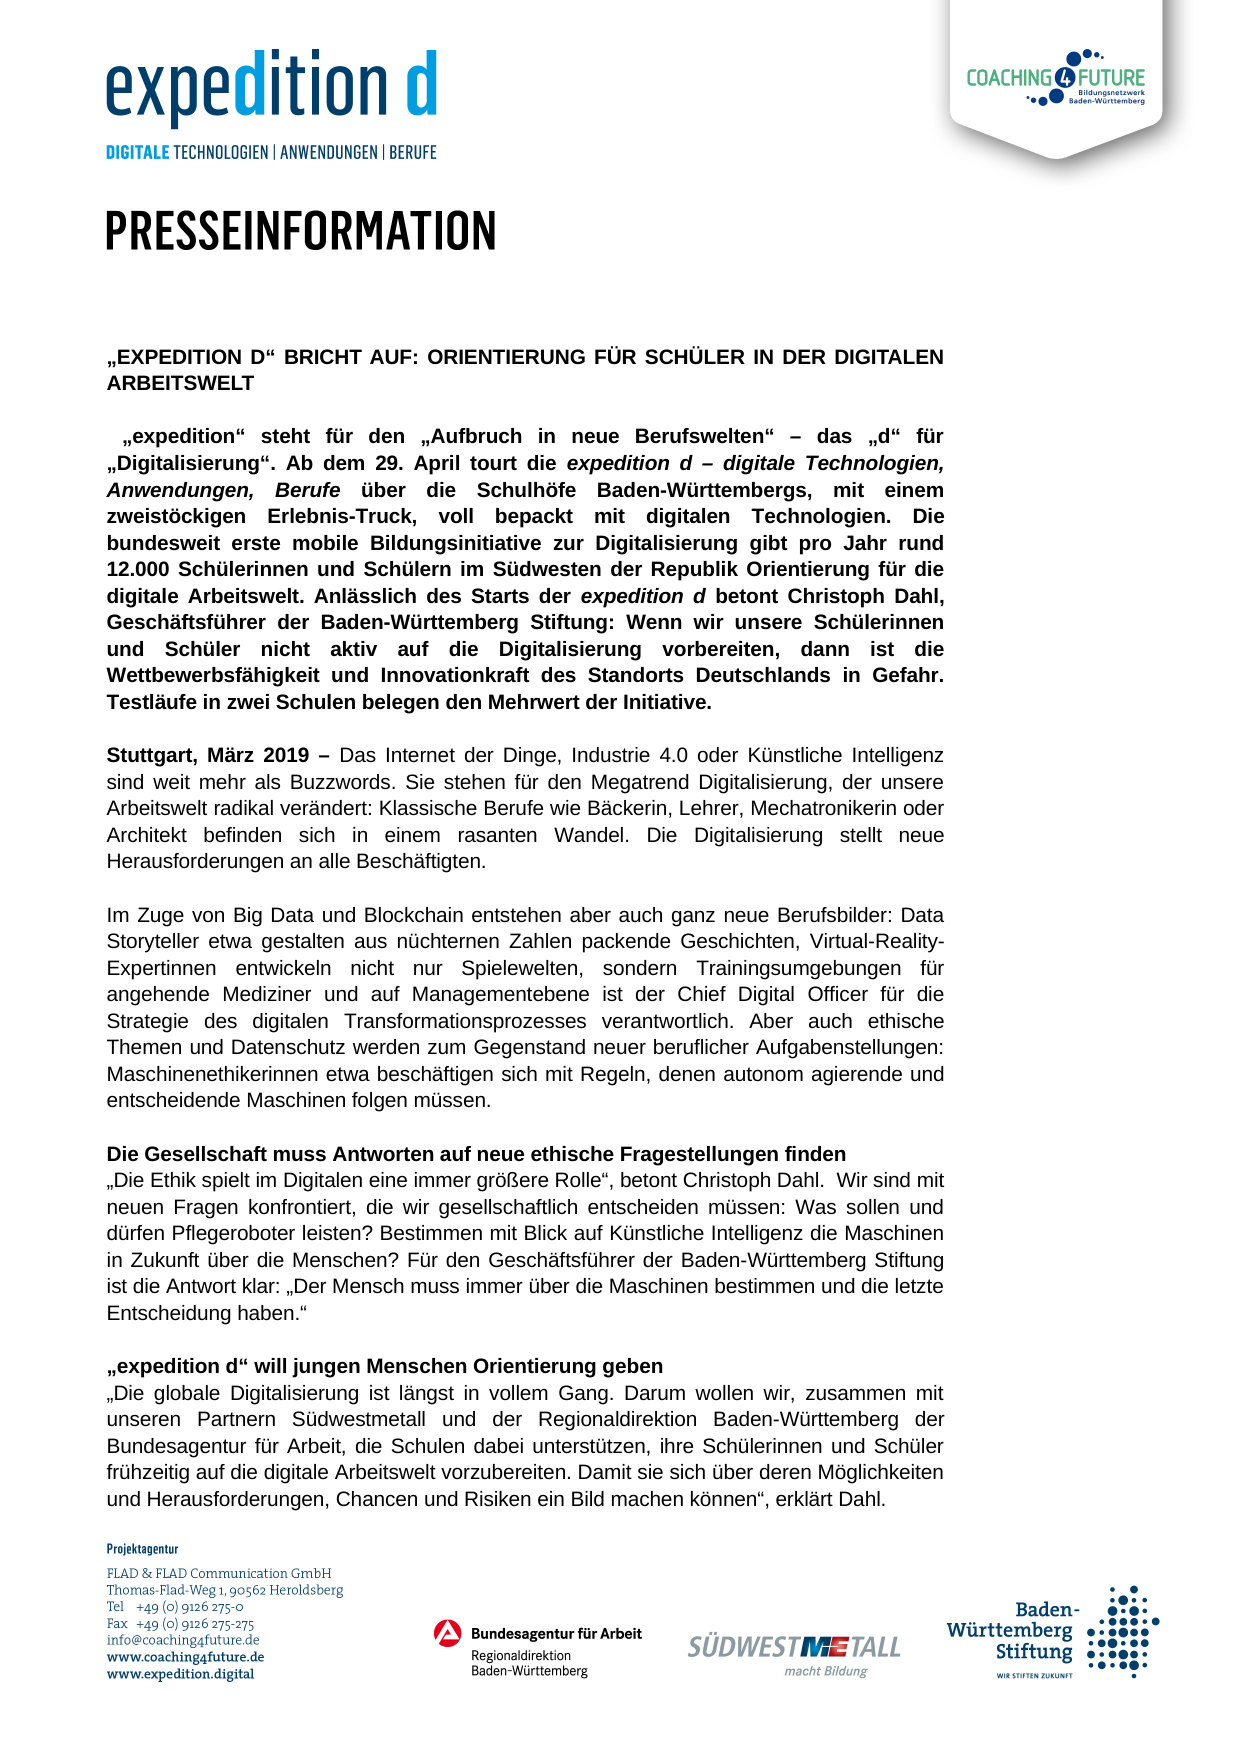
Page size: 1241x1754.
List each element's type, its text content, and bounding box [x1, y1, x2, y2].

text „Die globale Digitalisierung ist längst in vollem Gang. Darum wollen wir, zusammen mit unseren Partnern Südwestmetall und der Regionaldirektion Baden-Württemberg der Bundesagentur für Arbeit, die Schulen dabei unterstützen, ihre Schülerinnen und Schüler frühzeitig auf die digitale Arbeitswelt vorzubereiten. Damit sie sich über deren Möglichkeiten und Herausforderungen, Chancen und Risiken ein Bild machen können“, erklärt Dahl. [106, 1378, 945, 1511]
picture [0, 0, 1241, 257]
picture [0, 1535, 1241, 1754]
text „expedition d“ will jungen Menschen Orientierung geben [106, 1351, 945, 1378]
text „expedition d“ bricht auf: Orientierung für Schüler in der digitalen Arbeitswelt [106, 342, 945, 395]
text „expedition“ steht für den „Aufbruch in neue Berufswelten“ – das „d“ für „Digitalisierung“. Ab dem 29. April tourt die expedition d – digitale Technologien, Anwendungen, Berufe über die Schulhöfe Baden-Württembergs, mit einem zweistöckigen Erlebnis-Truck, voll bepackt mit digitalen Technologien. Die bundesweit erste mobile Bildungsinitiative zur Digitalisierung gibt pro Jahr rund 12.000 Schülerinnen und Schülern im Südwesten der Republik Orientierung für die digitale Arbeitswelt. Anlässlich des Starts der expedition d betont Christoph Dahl, Geschäftsführer der Baden-Württemberg Stiftung: Wenn wir unsere Schülerinnen und Schüler nicht aktiv auf die Digitalisierung vorbereiten, dann ist die Wettbewerbsfähigkeit und Innovationkraft des Standorts Deutschlands in Gefahr. Testläufe in zwei Schulen belegen den Mehrwert der Initiative. [106, 422, 945, 714]
text Stuttgart, März 2019 – Das Internet der Dinge, Industrie 4.0 oder Künstliche Intelligenz sind weit mehr als Buzzwords. Sie stehen für den Megatrend Digitalisierung, der unsere Arbeitswelt radikal verändert: Klassische Berufe wie Bäckerin, Lehrer, Mechatronikerin oder Architekt befinden sich in einem rasanten Wandel. Die Digitalisierung stellt neue Herausforderungen an alle Beschäftigten. [106, 740, 945, 873]
text Im Zuge von Big Data und Blockchain entstehen aber auch ganz neue Berufsbilder: Data Storyteller etwa gestalten aus nüchternen Zahlen packende Geschichten, Virtual-Reality-Expertinnen entwickeln nicht nur Spielewelten, sondern Trainingsumgebungen für angehende Mediziner und auf Managementebene ist der Chief Digital Officer für die Strategie des digitalen Transformationsprozesses verantwortlich. Aber auch ethische Themen und Datenschutz werden zum Gegenstand neuer beruflicher Aufgabenstellungen: Maschinenethikerinnen etwa beschäftigen sich mit Regeln, denen autonom agierende und entscheidende Maschinen folgen müssen. [106, 900, 945, 1112]
text „Die Ethik spielt im Digitalen eine immer größere Rolle“, betont Christoph Dahl. Wir sind mit neuen Fragen konfrontiert, die wir gesellschaftlich entscheiden müssen: Was sollen und dürfen Pflegeroboter leisten? Bestimmen mit Blick auf Künstliche Intelligenz die Maschinen in Zukunft über die Menschen? Für den Geschäftsführer der Baden-Württemberg Stiftung ist die Antwort klar: „Der Mensch muss immer über die Maschinen bestimmen und die letzte Entscheidung haben.“ [106, 1165, 945, 1325]
text Die Gesellschaft muss Antworten auf neue ethische Fragestellungen finden [106, 1139, 945, 1165]
